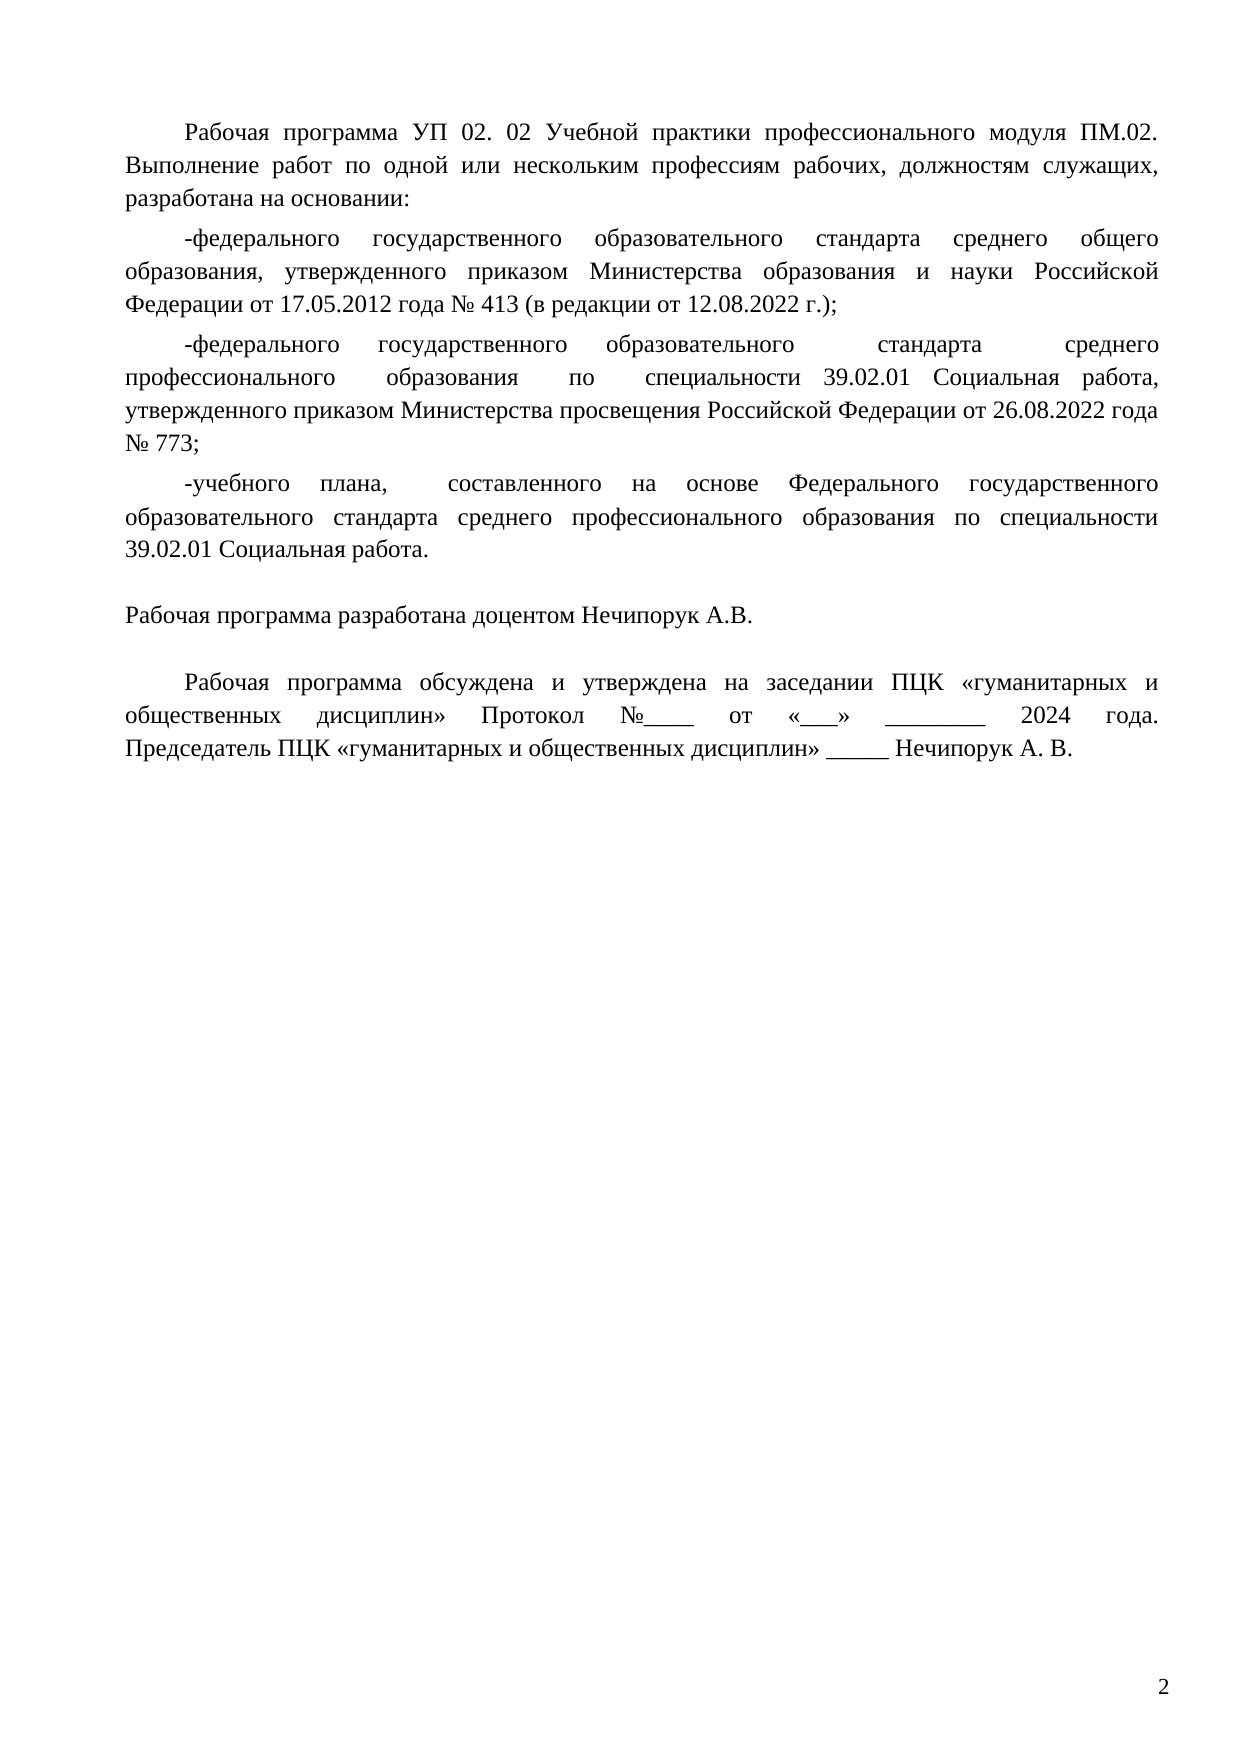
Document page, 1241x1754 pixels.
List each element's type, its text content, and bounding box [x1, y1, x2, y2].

text -федерального государственного образовательного стандарта среднего профессионального образования по специальности 39.02.01 Социальная работа, утвержденного приказом Министерства просвещения Российской Федерации от 26.08.2022 года № 773; [125, 329, 1159, 457]
text Рабочая программа УП 02. 02 Учебной практики профессионального модуля ПМ.02. Выполнение работ по одной или нескольким профессиям рабочих, должностям служащих, разработана на основании: [125, 117, 1159, 212]
text Рабочая программа разработана доцентом Нечипорук А.В. [125, 568, 1159, 629]
text Рабочая программа обсуждена и утверждена на заседании ПЦК «гуманитарных и общественных дисциплин» Протокол №____ от «___» ________ 2024 года. Председатель ПЦК «гуманитарных и общественных дисциплин» _____ Нечипорук А. В. [125, 667, 1159, 761]
text -учебного плана, составленного на основе Федерального государственного образовательного стандарта среднего профессионального образования по специальности 39.02.01 Социальная работа. [125, 468, 1159, 563]
text -федерального государственного образовательного стандарта среднего общего образования, утвержденного приказом Министерства образования и науки Российской Федерации от 17.05.2012 года № 413 (в редакции от 12.08.2022 г.); [125, 223, 1159, 318]
